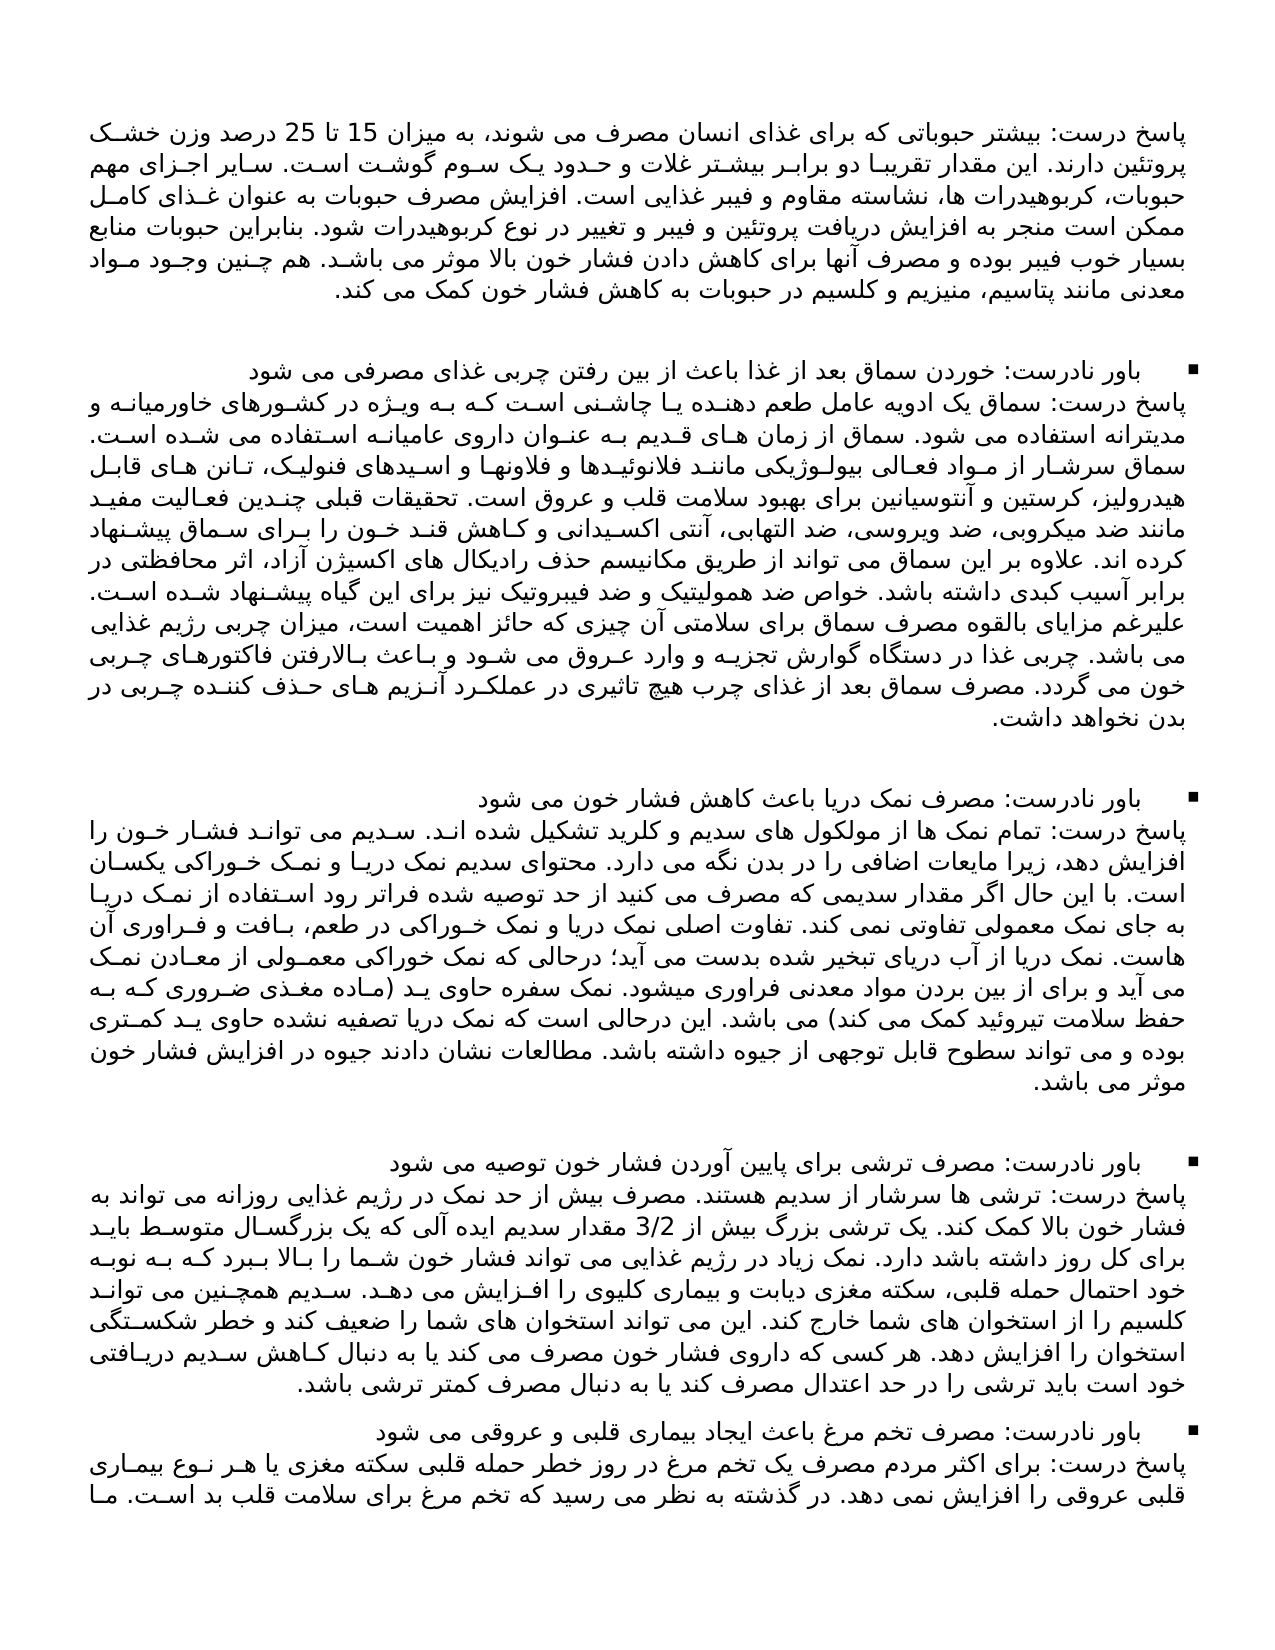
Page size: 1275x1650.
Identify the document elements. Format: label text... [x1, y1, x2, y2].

list باور نادرست: مصرف تخم مرغ باعث ایجاد بیماری قلبی و عروقی می شود [89, 1417, 1186, 1447]
list باور نادرست: مصرف ترشی برای پایین آوردن فشار خون توصیه می شود [89, 1148, 1186, 1178]
text پاسخ درست: ترشی ها سرشار از سدیم هستند. مصرف بیش از حد نمک در رژیم غذایی روزانه می تواند به فشار خون بالا کمک کند. یک ترشی بزرگ بیش از 3/2 مقدار سدیم ایده آلی که یک بزرگسال متوسط باید برای کل روز داشته باشد دارد. نمک زیاد در رژیم غذایی می تواند فشار خون شما را بالا ببرد که به نوبه خود احتمال حمله قلبی، سکته مغزی دیابت و بیماری کلیوی را افزایش می دهد. سدیم همچنین می تواند کلسیم را از استخوان های شما خارج کند. این می تواند استخوان های شما را ضعیف کند و خطر شکستگی استخوان را افزایش دهد. هر کسی که داروی فشار خون مصرف می کند یا به دنبال کاهش سدیم دریافتی خود است باید ترشی را در حد اعتدال مصرف کند یا به دنبال مصرف کمتر ترشی باشد. [89, 1180, 1186, 1398]
text پاسخ درست: تمام نمک ها از مولکول های سدیم و کلرید تشکیل شده اند. سدیم می تواند فشار خون را افزایش دهد، زیرا مایعات اضافی را در بدن نگه می دارد. محتوای سدیم نمک دریا و نمک خوراکی یکسان است. با این حال اگر مقدار سدیمی که مصرف می کنید از حد توصیه شده فراتر رود استفاده از نمک دریا به جای نمک معمولی تفاوتی نمی کند. تفاوت اصلی نمک دریا و نمک خوراکی در طعم، بافت و فراوری آن هاست. نمک دریا از آب دریای تبخیر شده بدست می آید؛ درحالی که نمک خوراکی معمولی از معادن نمک می آید و برای از بین بردن مواد معدنی فراوری میشود. نمک سفره حاوی ید (ماده مغذی ضروری که به حفظ سلامت تیروئید کمک می کند) می باشد. این درحالی است که نمک دریا تصفیه نشده حاوی ید کمتری بوده و می تواند سطوح قابل توجهی از جیوه داشته باشد. مطالعات نشان دادند جیوه در افزایش فشار خون موثر می باشد. [89, 816, 1186, 1097]
list باور نادرست: خوردن سماق بعد از غذا باعث از بین رفتن چربی غذای مصرفی می شود [89, 356, 1186, 386]
list باور نادرست: مصرف نمک دریا باعث کاهش فشار خون می شود [89, 784, 1186, 813]
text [89, 1449, 1186, 1510]
text پاسخ درست: سماق یک ادویه عامل طعم دهنده یا چاشنی است که به ویژه در کشورهای خاورمیانه و مدیترانه استفاده می شود. سماق از زمان های قدیم به عنوان داروی عامیانه استفاده می شده است. سماق سرشار از مواد فعالی بیولوژیکی مانند فلانوئیدها و فلاونها و اسیدهای فنولیک، تانن های قابل هیدرولیز، کرستین و آنتوسیانین برای بهبود سلامت قلب و عروق است. تحقیقات قبلی چندین فعالیت مفید مانند ضد میکروبی، ضد ویروسی، ضد التهابی، آنتی اکسیدانی و کاهش قند خون را برای سماق پیشنهاد کرده اند. علاوه بر این سماق می تواند از طریق مکانیسم حذف رادیکال های اکسیژن آزاد، اثر محافظتی در برابر آسیب کبدی داشته باشد. خواص ضد همولیتیک و ضد فیبروتیک نیز برای این گیاه پیشنهاد شده است. علیرغم مزایای بالقوه مصرف سماق برای سلامتی آن چیزی که حائز اهمیت است، میزان چربی رژیم غذایی می باشد. چربی غذا در دستگاه گوارش تجزیه و وارد عروق می شود و باعث بالارفتن فاکتورهای چربی خون می گردد. مصرف سماق بعد از غذای چرب هیچ تاثیری در عملکرد آنزیم های حذف کننده چربی در بدن نخواهد داشت. [89, 388, 1186, 732]
text پاسخ درست: بیشتر حبوباتی که برای غذای انسان مصرف می شوند، به میزان 15 تا 25 درصد وزن خشک پروتئین دارند. این مقدار تقریبا دو برابر بیشتر غلات و حدود یک سوم گوشت است. سایر اجزای مهم حبوبات، کربوهیدرات ها، نشاسته مقاوم و فیبر غذایی است. افزایش مصرف حبوبات به عنوان غذای کامل ممکن است منجر به افزایش دریافت پروتئین و فیبر و تغییر در نوع کربوهیدرات شود. بنابراین حبوبات منابع بسیار خوب فیبر بوده و مصرف آنها برای کاهش دادن فشار خون بالا موثر می باشد. هم چنین وجود مواد معدنی مانند پتاسیم، منیزیم و کلسیم در حبوبات به کاهش فشار خون کمک می کند. [89, 118, 1186, 304]
